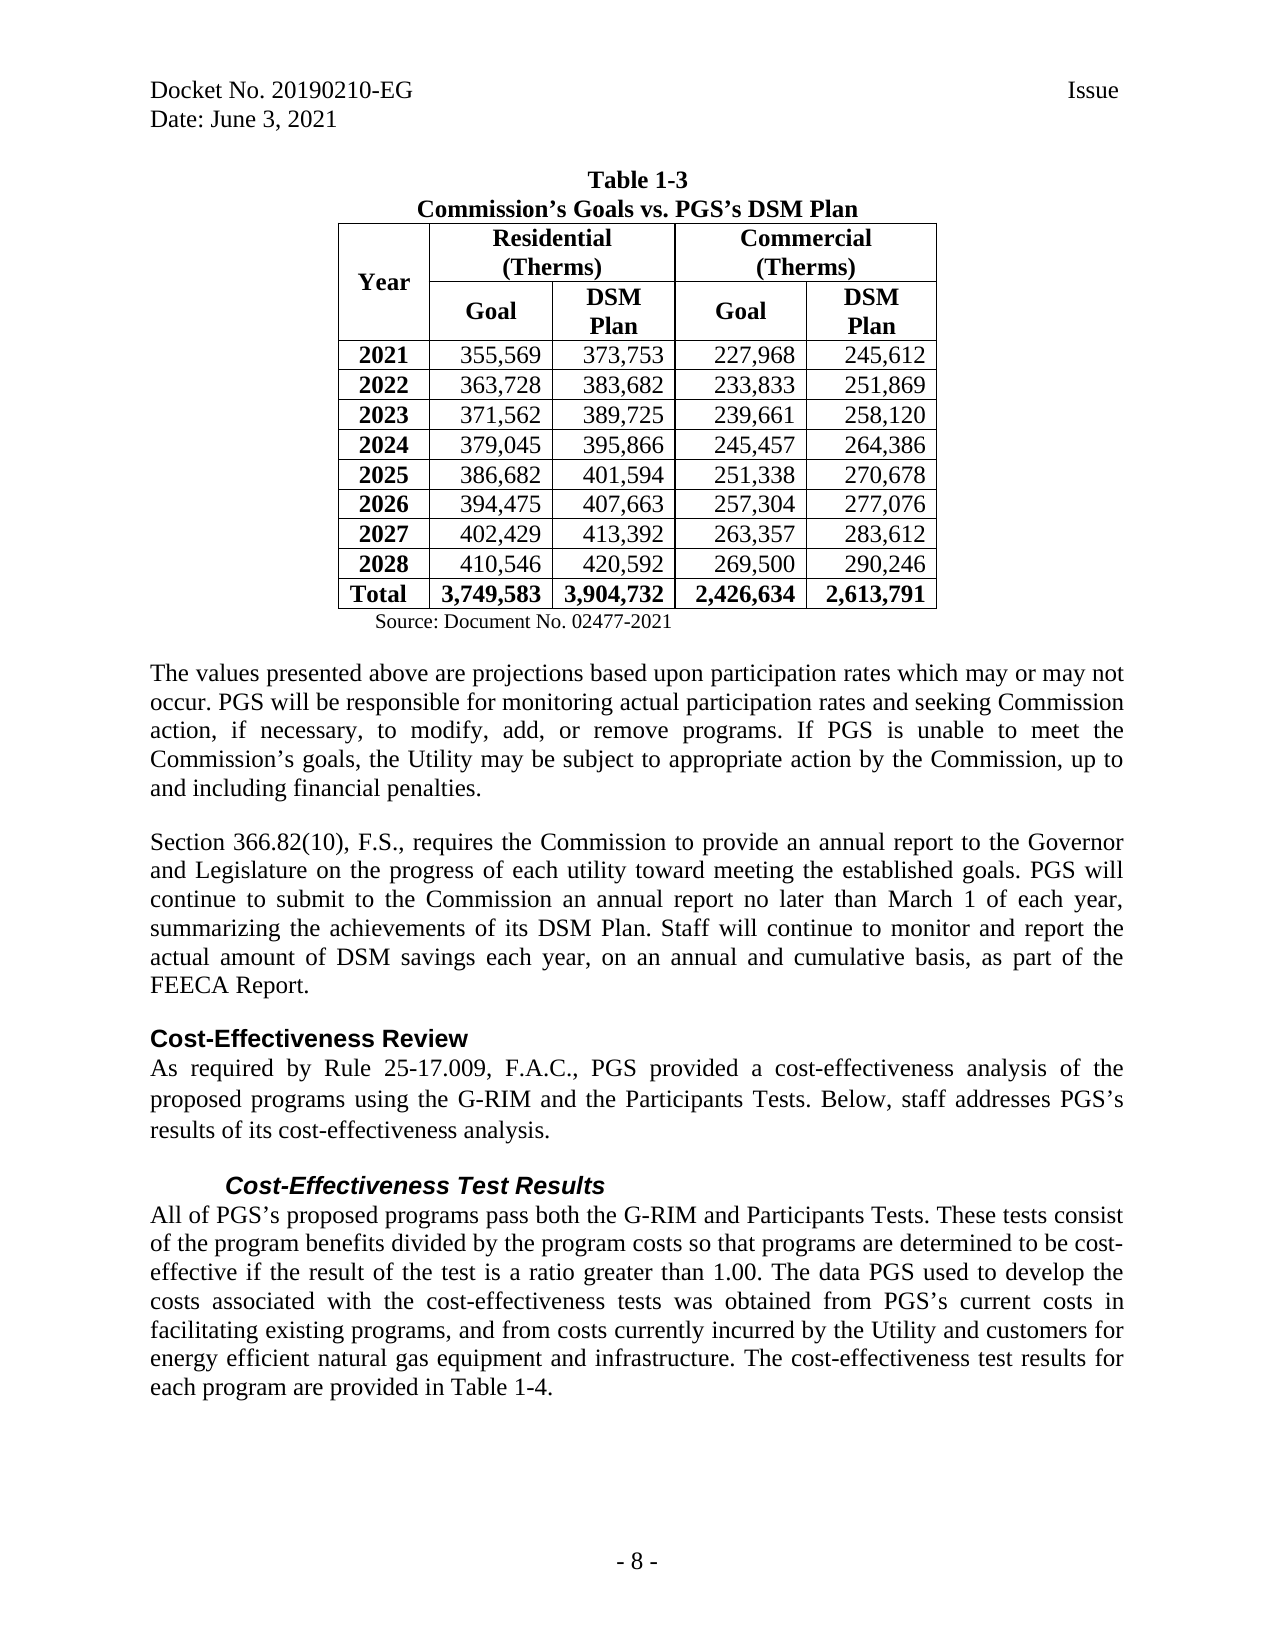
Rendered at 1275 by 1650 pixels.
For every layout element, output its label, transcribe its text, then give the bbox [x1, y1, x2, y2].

table_cell Goal [676, 282, 806, 339]
table_cell 2026 [339, 490, 429, 518]
table_header Commercial (Therms) [676, 224, 936, 281]
table_cell 379,045 [430, 430, 552, 459]
table_cell 407,663 [553, 490, 674, 518]
text The values presented above are projections based upon participation rates which may or may not occur. PGS will be responsible for monitoring actual participation rates and seeking Commission action, if necessary, to modify, add, or remove programs. If PGS is unable to meet the Commission’s goals, the Utility may be subject to appropriate action by the Commission, up to and including financial penalties. [150, 658, 1125, 802]
table_cell 239,661 [676, 400, 806, 429]
table_cell 386,682 [430, 460, 552, 488]
table_cell 395,866 [553, 430, 674, 459]
table_cell 2022 [339, 370, 429, 399]
table_header Residential (Therms) [430, 224, 674, 281]
table_cell 251,338 [676, 460, 806, 488]
table_cell 269,500 [676, 549, 806, 578]
table_cell Goal [430, 282, 552, 339]
table_cell 283,612 [807, 519, 936, 548]
table_cell 394,475 [430, 490, 552, 518]
table_cell 257,304 [676, 490, 806, 518]
table_cell 263,357 [676, 519, 806, 548]
table_cell 371,562 [430, 400, 552, 429]
table_cell 389,725 [553, 400, 674, 429]
table_cell DSM Plan [807, 282, 936, 339]
text Section 366.82(10), F.S., requires the Commission to provide an annual report to the Governor and Legislature on the progress of each utility toward meeting the established goals. PGS will continue to submit to the Commission an annual report no later than March 1 of each year, summarizing the achievements of its DSM Plan. Staff will continue to monitor and report the actual amount of DSM savings each year, on an annual and cumulative basis, as part of the FEECA Report. [150, 827, 1125, 999]
table_cell 251,869 [807, 370, 936, 399]
table_cell 355,569 [430, 341, 552, 369]
text All of PGS’s proposed programs pass both the G-RIM and Participants Tests. These tests consist of the program benefits divided by the program costs so that programs are determined to be cost-effective if the result of the test is a ratio greater than 1.00. The data PGS used to develop the costs associated with the cost-effectiveness tests was obtained from PGS’s current costs in facilitating existing programs, and from costs currently incurred by the Utility and customers for energy efficient natural gas equipment and infrastructure. The cost-effectiveness test results for each program are provided in Table 1-4. [150, 1200, 1125, 1401]
table_cell 245,457 [676, 430, 806, 459]
table_cell 2021 [339, 341, 429, 369]
table_cell 233,833 [676, 370, 806, 399]
text As required by Rule 25-17.009, F.A.C., PGS provided a cost-effectiveness analysis of the proposed programs using the G-RIM and the Participants Tests. Below, staff addresses PGS’s results of its cost-effectiveness analysis. [150, 1053, 1125, 1144]
table_cell Total [339, 579, 429, 608]
table_cell 270,678 [807, 460, 936, 488]
table_header Year [339, 224, 429, 339]
table_cell 2027 [339, 519, 429, 548]
table_cell 2025 [339, 460, 429, 488]
table_cell 401,594 [553, 460, 674, 488]
table_cell 363,728 [430, 370, 552, 399]
table_cell 227,968 [676, 341, 806, 369]
table_cell 245,612 [807, 341, 936, 369]
table_cell 277,076 [807, 490, 936, 518]
table_cell 264,386 [807, 430, 936, 459]
table_cell 383,682 [553, 370, 674, 399]
table_cell 2024 [339, 430, 429, 459]
text Cost-Effectiveness Test Results [225, 1171, 1125, 1200]
table_cell 2,613,791 [807, 579, 936, 608]
table_cell 2023 [339, 400, 429, 429]
table_cell 3,749,583 [430, 579, 552, 608]
text Table 1-3 [150, 165, 1125, 194]
table_cell 420,592 [553, 549, 674, 578]
text Commission’s Goals vs. PGS’s DSM Plan [150, 194, 1125, 222]
table_cell 373,753 [553, 341, 674, 369]
table_cell DSM Plan [553, 282, 674, 339]
table_cell 413,392 [553, 519, 674, 548]
table_cell 402,429 [430, 519, 552, 548]
table_cell 410,546 [430, 549, 552, 578]
table_cell 258,120 [807, 400, 936, 429]
table_cell 2028 [339, 549, 429, 578]
table_cell 290,246 [807, 549, 936, 578]
table_cell 2,426,634 [676, 579, 806, 608]
text Cost-Effectiveness Review [150, 1024, 1125, 1053]
table_cell 3,904,732 [553, 579, 674, 608]
text Source: Document No. 02477-2021 [225, 609, 1125, 633]
